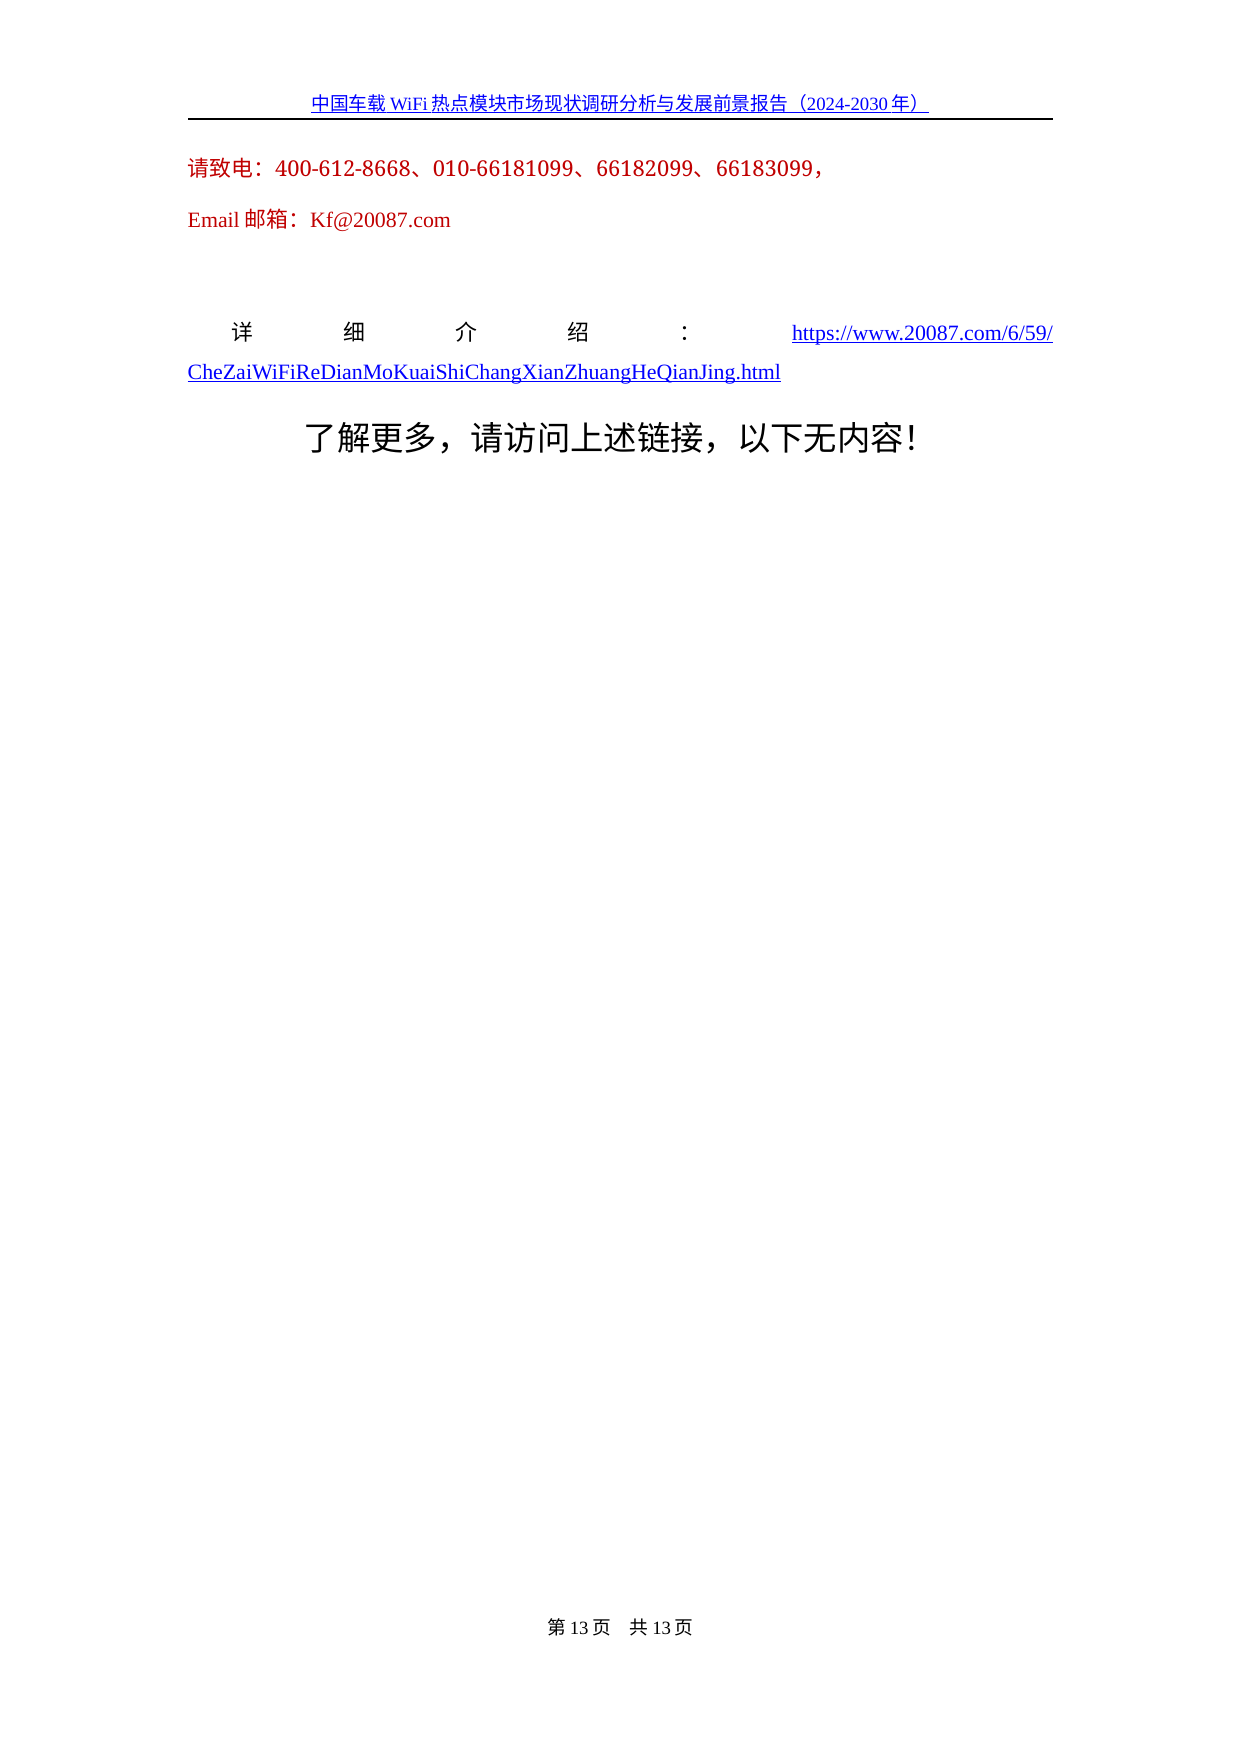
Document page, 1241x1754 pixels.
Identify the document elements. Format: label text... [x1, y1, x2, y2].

text Email邮箱：Kf@20087.com [187, 202, 1053, 234]
title 了解更多，请访问上述链接，以下无内容！ [187, 404, 1053, 469]
text 详细介绍：https://www.20087.com/6/59/CheZaiWiFiReDianMoKuaiShiChangXianZhuangHeQianJing.html [187, 315, 1053, 388]
text 请致电：400-612-8668、010-66181099、66182099、66183099， [187, 150, 1053, 183]
